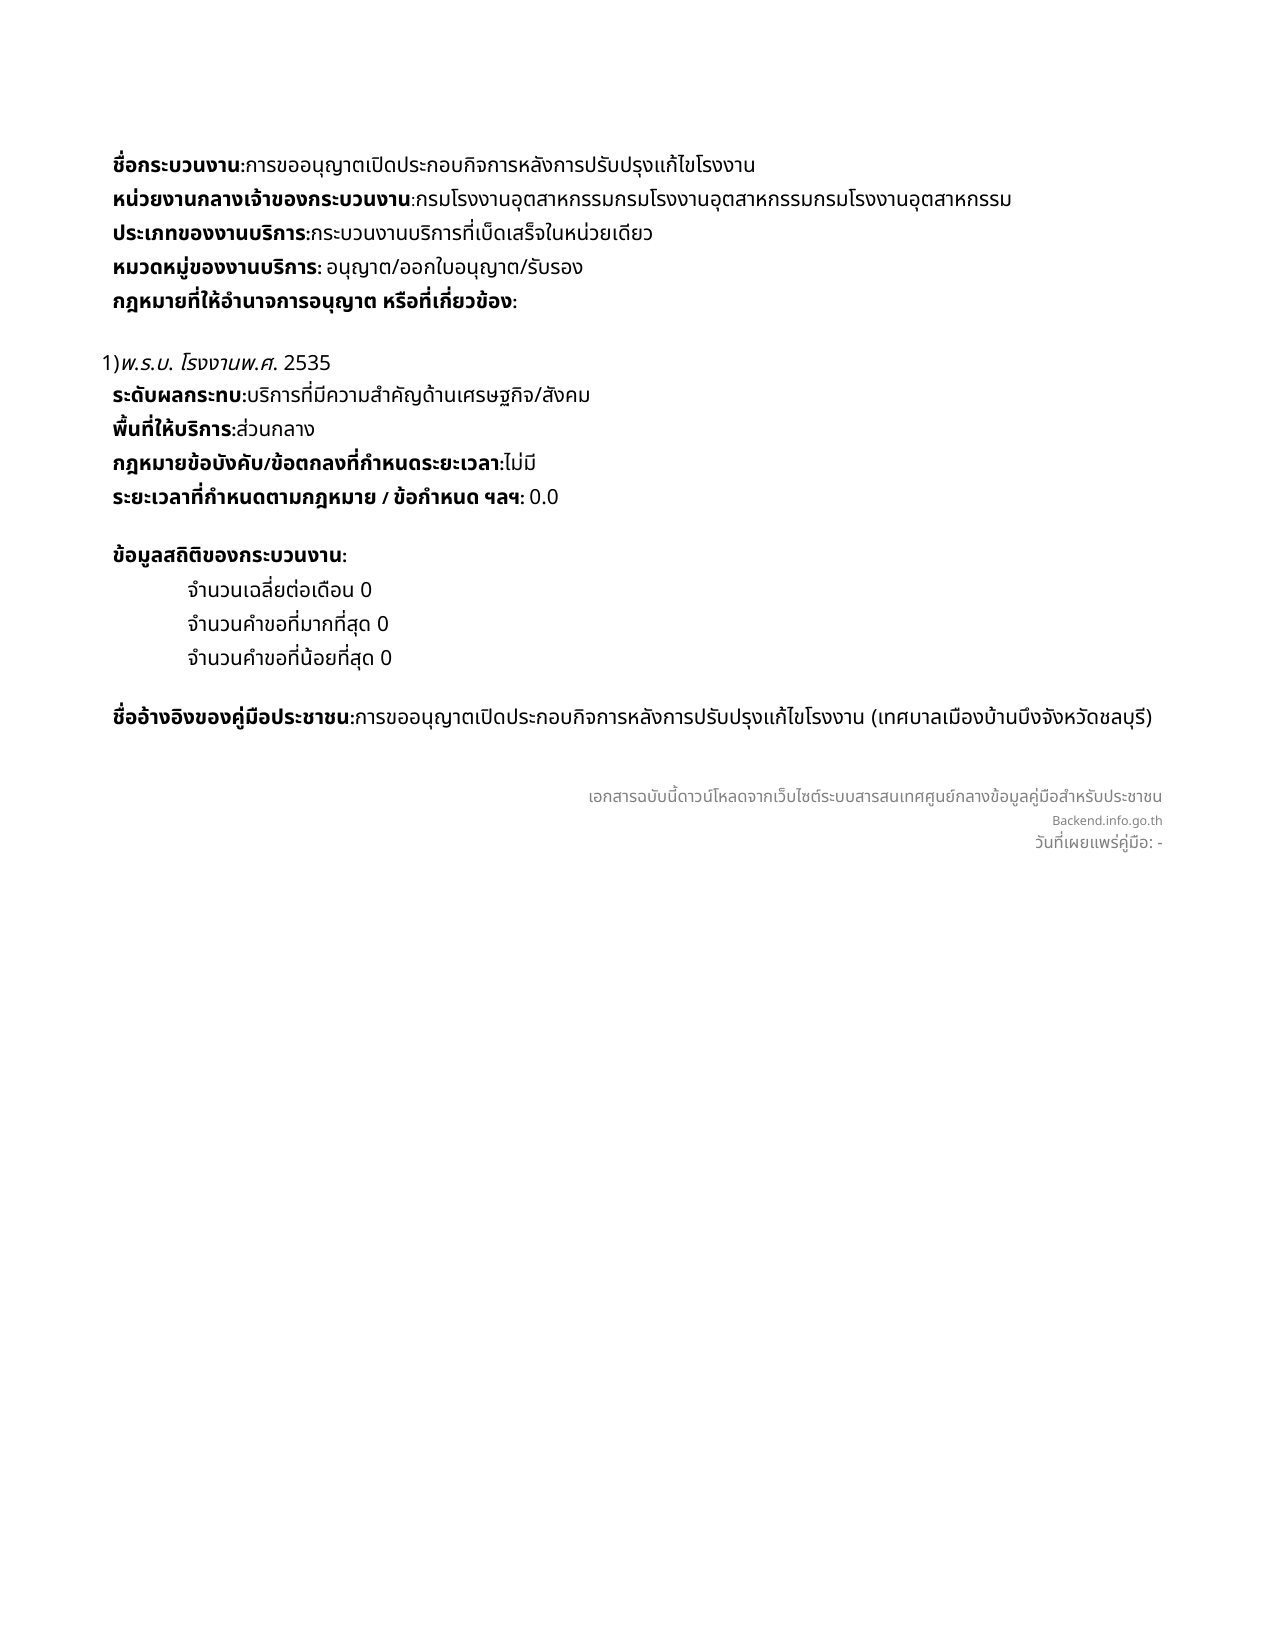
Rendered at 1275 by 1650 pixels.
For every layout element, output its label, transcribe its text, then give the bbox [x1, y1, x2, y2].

table_header 1)พ.ร.บ. โรงงานพ.ศ. 2535 [90, 320, 1139, 380]
text เอกสารฉบับนี้ดาวน์โหลดจากเว็บไซต์ระบบสารสนเทศศูนย์กลางข้อมูลคู่มือสำหรับประชาชน [112, 785, 1162, 810]
text ชื่อกระบวนงาน:การขออนุญาตเปิดประกอบกิจการหลังการปรับปรุงแก้ไขโรงงาน [112, 150, 1162, 181]
text จำนวนคำขอที่มากที่สุด 0 [112, 609, 1162, 641]
text ระดับผลกระทบ:บริการที่มีความสำคัญด้านเศรษฐกิจ/สังคม [112, 380, 1162, 412]
text กฎหมายที่ให้อำนาจการอนุญาต หรือที่เกี่ยวข้อง: [112, 286, 1162, 317]
text ประเภทของงานบริการ:กระบวนงานบริการที่เบ็ดเสร็จในหน่วยเดียว [112, 218, 1162, 249]
text พื้นที่ให้บริการ:ส่วนกลาง [112, 414, 1162, 446]
text จำนวนคำขอที่น้อยที่สุด 0 [112, 643, 1162, 675]
text หมวดหมู่ของงานบริการ: อนุญาต/ออกใบอนุญาต/รับรอง [112, 252, 1162, 283]
text จำนวนเฉลี่ยต่อเดือน 0 [112, 575, 1162, 606]
text ข้อมูลสถิติของกระบวนงาน: [112, 541, 1162, 572]
text กฎหมายข้อบังคับ/ข้อตกลงที่กำหนดระยะเวลา:ไม่มี ระยะเวลาที่กำหนดตามกฎหมาย / ข้อกำหนด ฯลฯ: 0.0 [112, 448, 1162, 514]
text หน่วยงานกลางเจ้าของกระบวนงาน:กรมโรงงานอุตสาหกรรมกรมโรงงานอุตสาหกรรมกรมโรงงานอุตสาหกรรม [112, 184, 1162, 215]
text Backend.info.go.th [112, 812, 1162, 829]
text ชื่ออ้างอิงของคู่มือประชาชน:การขออนุญาตเปิดประกอบกิจการหลังการปรับปรุงแก้ไขโรงงาน (เทศบาลเมืองบ้านบึงจังหวัดชลบุรี) [112, 702, 1162, 733]
text วันที่เผยแพร่คู่มือ: - [112, 831, 1162, 856]
